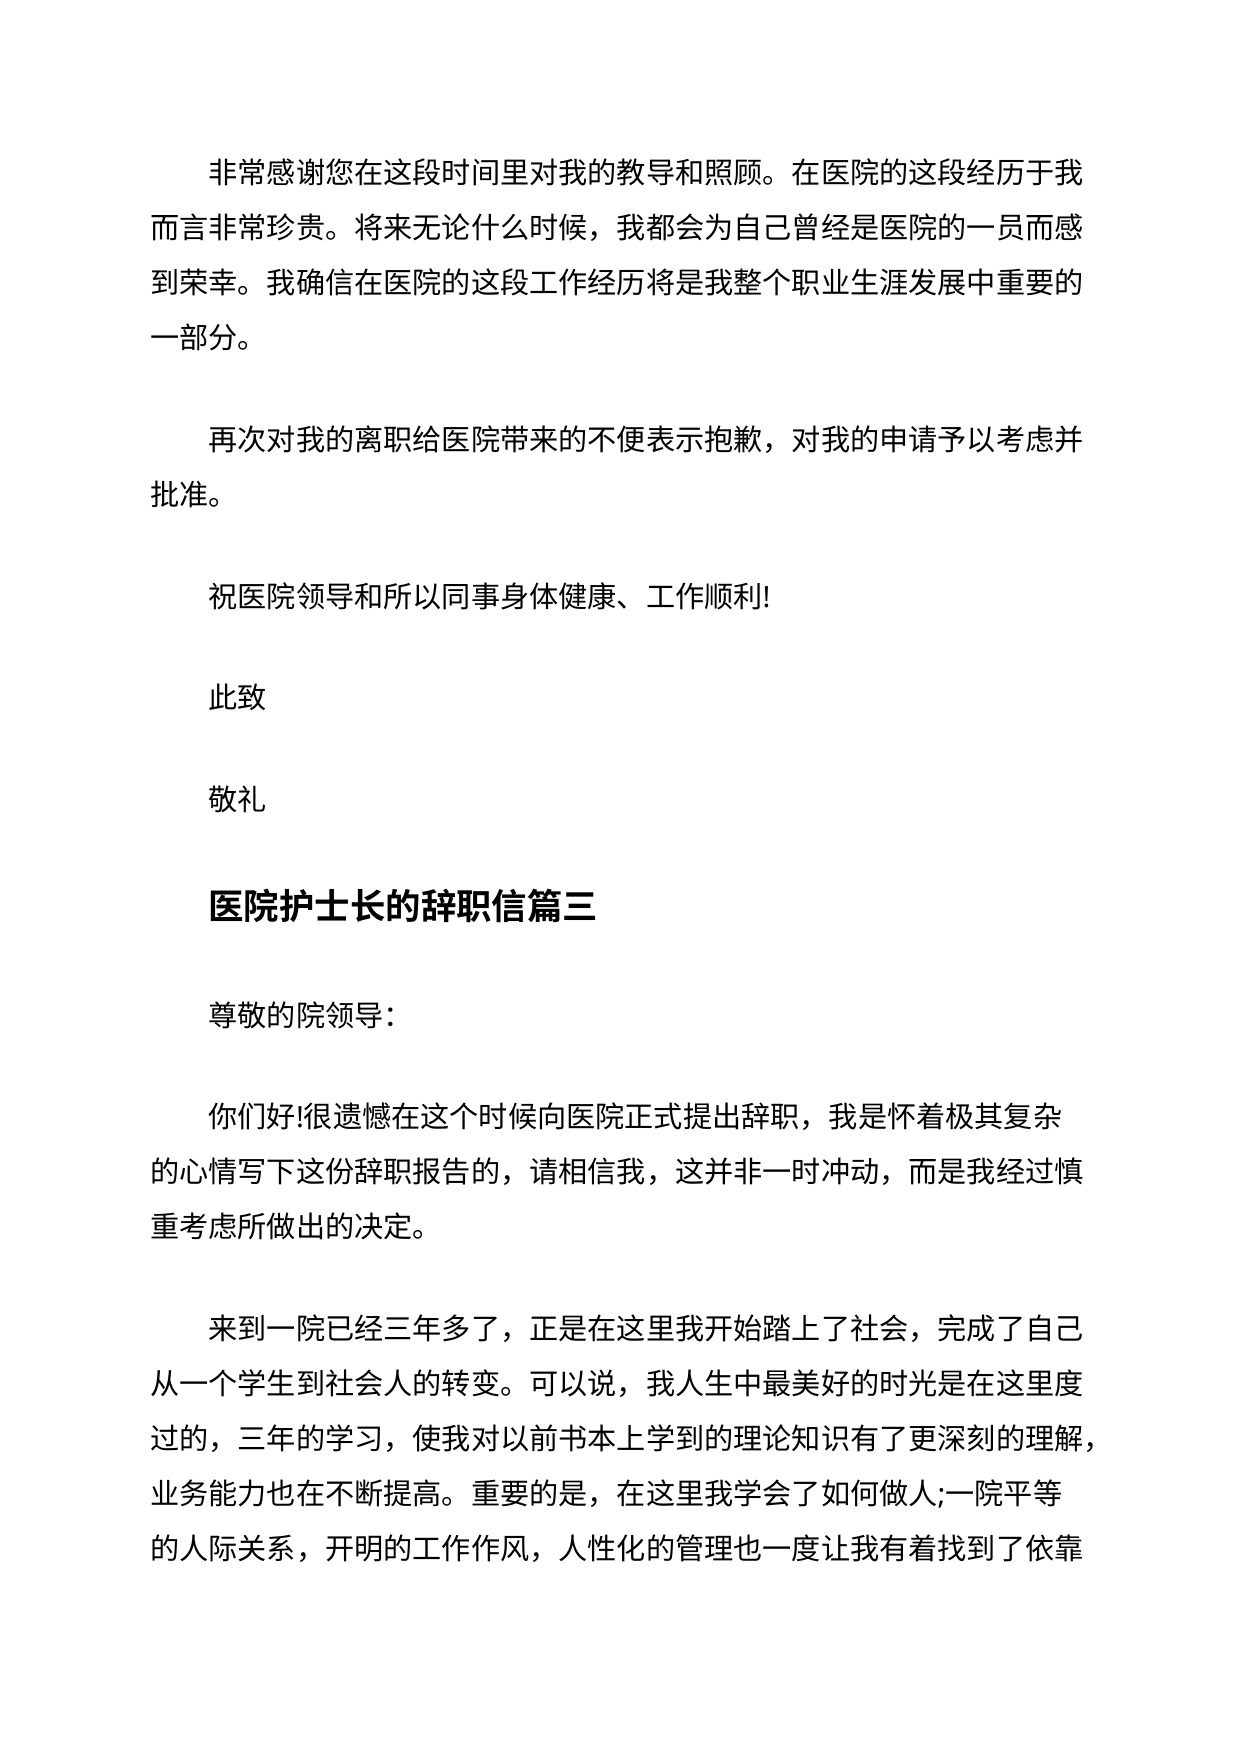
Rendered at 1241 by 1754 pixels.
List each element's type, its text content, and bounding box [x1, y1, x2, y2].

text 你们好!很遗憾在这个时候向医院正式提出辞职，我是怀着极其复杂的心情写下这份辞职报告的，请相信我，这并非一时冲动，而是我经过慎重考虑所做出的决定。 [150, 1094, 1090, 1246]
text 尊敬的院领导： [150, 992, 1090, 1034]
text 此致 [150, 675, 1090, 717]
text 祝医院领导和所以同事身体健康、工作顺利! [150, 573, 1090, 616]
text 敬礼 [150, 777, 1090, 819]
text 再次对我的离职给医院带来的不便表示抱歉，对我的申请予以考虑并批准。 [150, 416, 1090, 514]
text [150, 1306, 1090, 1567]
text 非常感谢您在这段时间里对我的教导和照顾。在医院的这段经历于我而言非常珍贵。将来无论什么时候，我都会为自己曾经是医院的一员而感到荣幸。我确信在医院的这段工作经历将是我整个职业生涯发展中重要的一部分。 [150, 150, 1090, 357]
text 医院护士长的辞职信篇三 [150, 879, 1090, 930]
